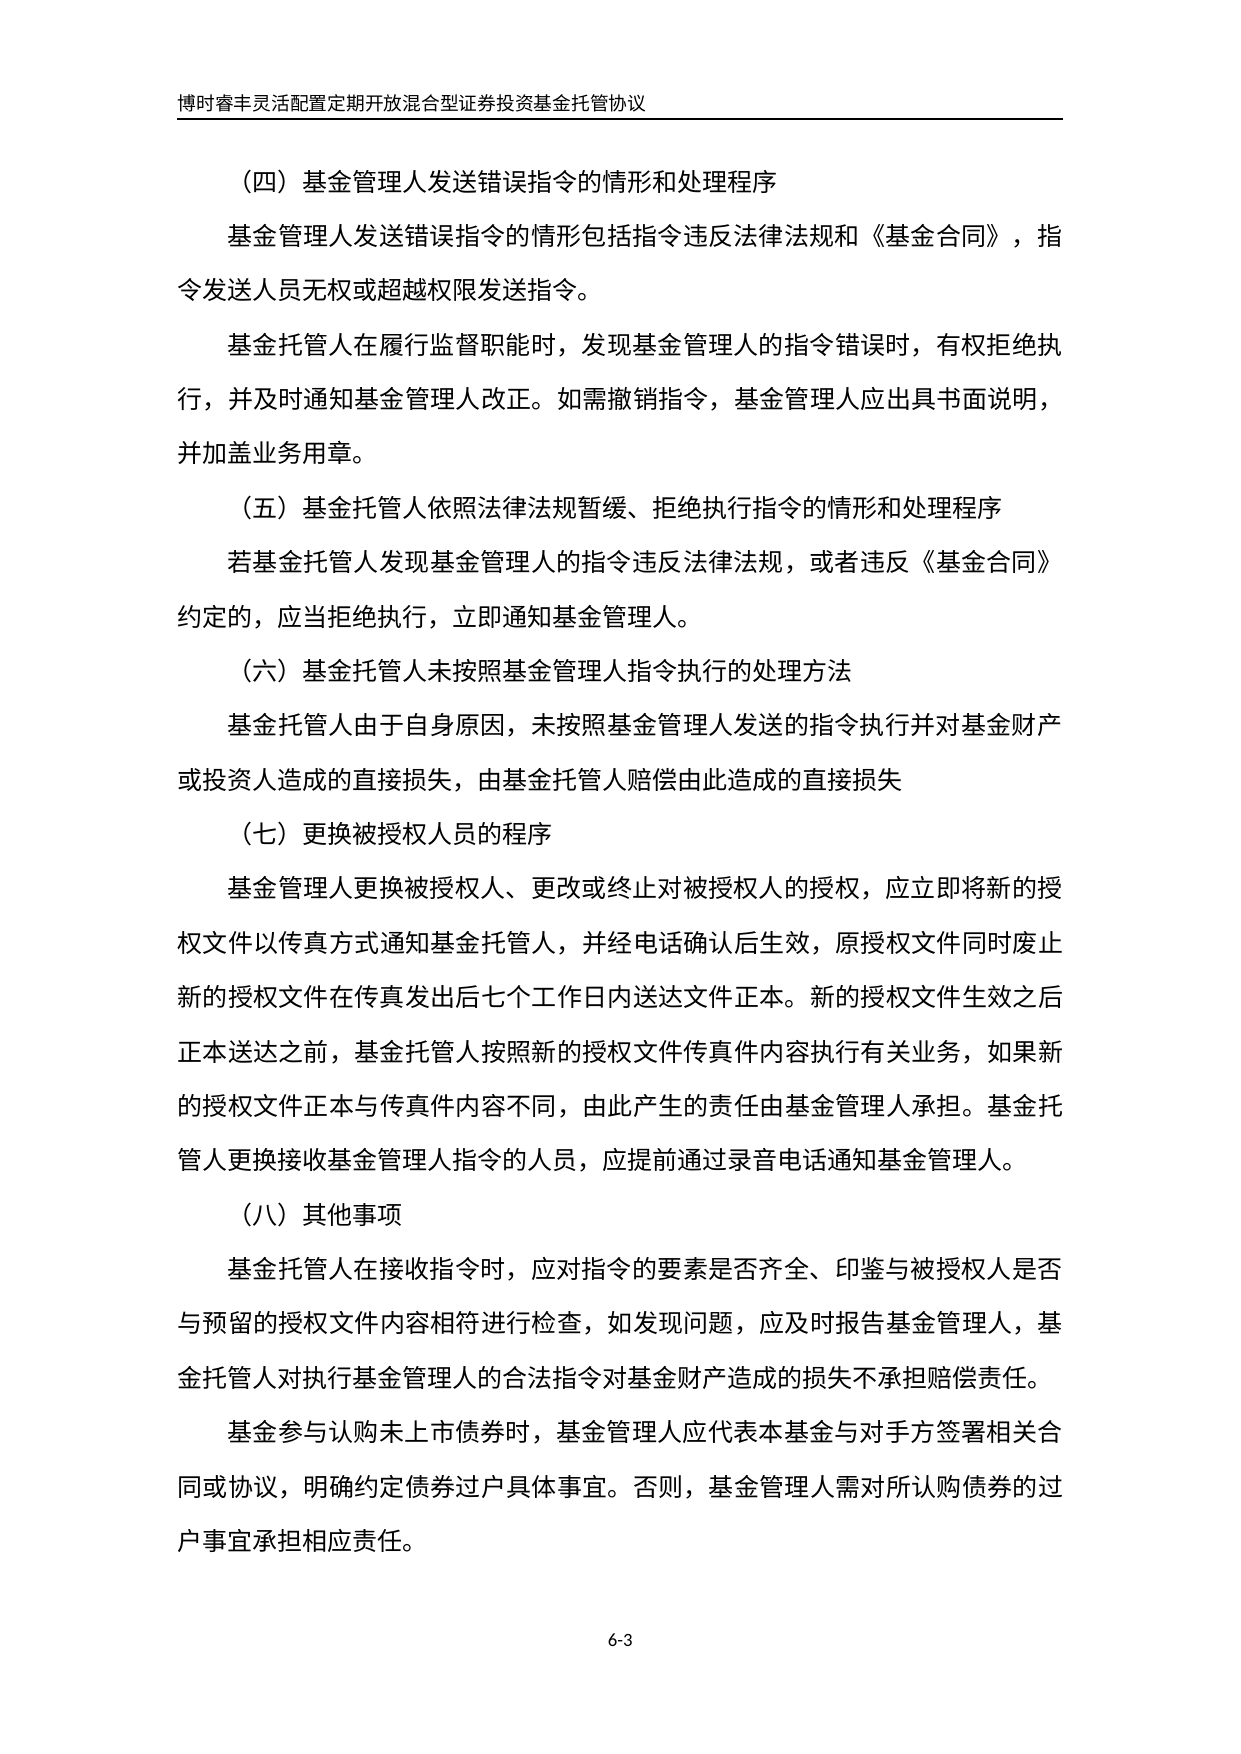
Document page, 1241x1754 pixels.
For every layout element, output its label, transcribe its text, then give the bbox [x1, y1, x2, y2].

text （七）更换被授权人员的程序 [177, 814, 1063, 851]
text 若基金托管人发现基金管理人的指令违反法律法规，或者违反《基金合同》约定的，应当拒绝执行，立即通知基金管理人。 [177, 543, 1063, 633]
text （四）基金管理人发送错误指令的情形和处理程序 [177, 162, 1063, 198]
text 基金托管人在接收指令时，应对指令的要素是否齐全、印鉴与被授权人是否与预留的授权文件内容相符进行检查，如发现问题，应及时报告基金管理人，基金托管人对执行基金管理人的合法指令对基金财产造成的损失不承担赔偿责任。 [177, 1249, 1063, 1394]
text （六）基金托管人未按照基金管理人指令执行的处理方法 [177, 651, 1063, 688]
text （八）其他事项 [177, 1195, 1063, 1231]
text 基金管理人更换被授权人、更改或终止对被授权人的授权，应立即将新的授权文件以传真方式通知基金托管人，并经电话确认后生效，原授权文件同时废止。新的授权文件在传真发出后七个工作日内送达文件正本。新的授权文件生效之后，正本送达之前，基金托管人按照新的授权文件传真件内容执行有关业务，如果新的授权文件正本与传真件内容不同，由此产生的责任由基金管理人承担。基金托管人更换接收基金管理人指令的人员，应提前通过录音电话通知基金管理人。 [177, 869, 1063, 1177]
text 基金托管人由于自身原因，未按照基金管理人发送的指令执行并对基金财产或投资人造成的直接损失，由基金托管人赔偿由此造成的直接损失 [177, 706, 1063, 796]
text 基金管理人发送错误指令的情形包括指令违反法律法规和《基金合同》，指令发送人员无权或超越权限发送指令。 [177, 216, 1063, 307]
text 基金托管人在履行监督职能时，发现基金管理人的指令错误时，有权拒绝执行，并及时通知基金管理人改正。如需撤销指令，基金管理人应出具书面说明，并加盖业务用章。 [177, 325, 1063, 470]
text 基金参与认购未上市债券时，基金管理人应代表本基金与对手方签署相关合同或协议，明确约定债券过户具体事宜。否则，基金管理人需对所认购债券的过户事宜承担相应责任。 [177, 1413, 1063, 1558]
text （五）基金托管人依照法律法规暂缓、拒绝执行指令的情形和处理程序 [177, 488, 1063, 524]
